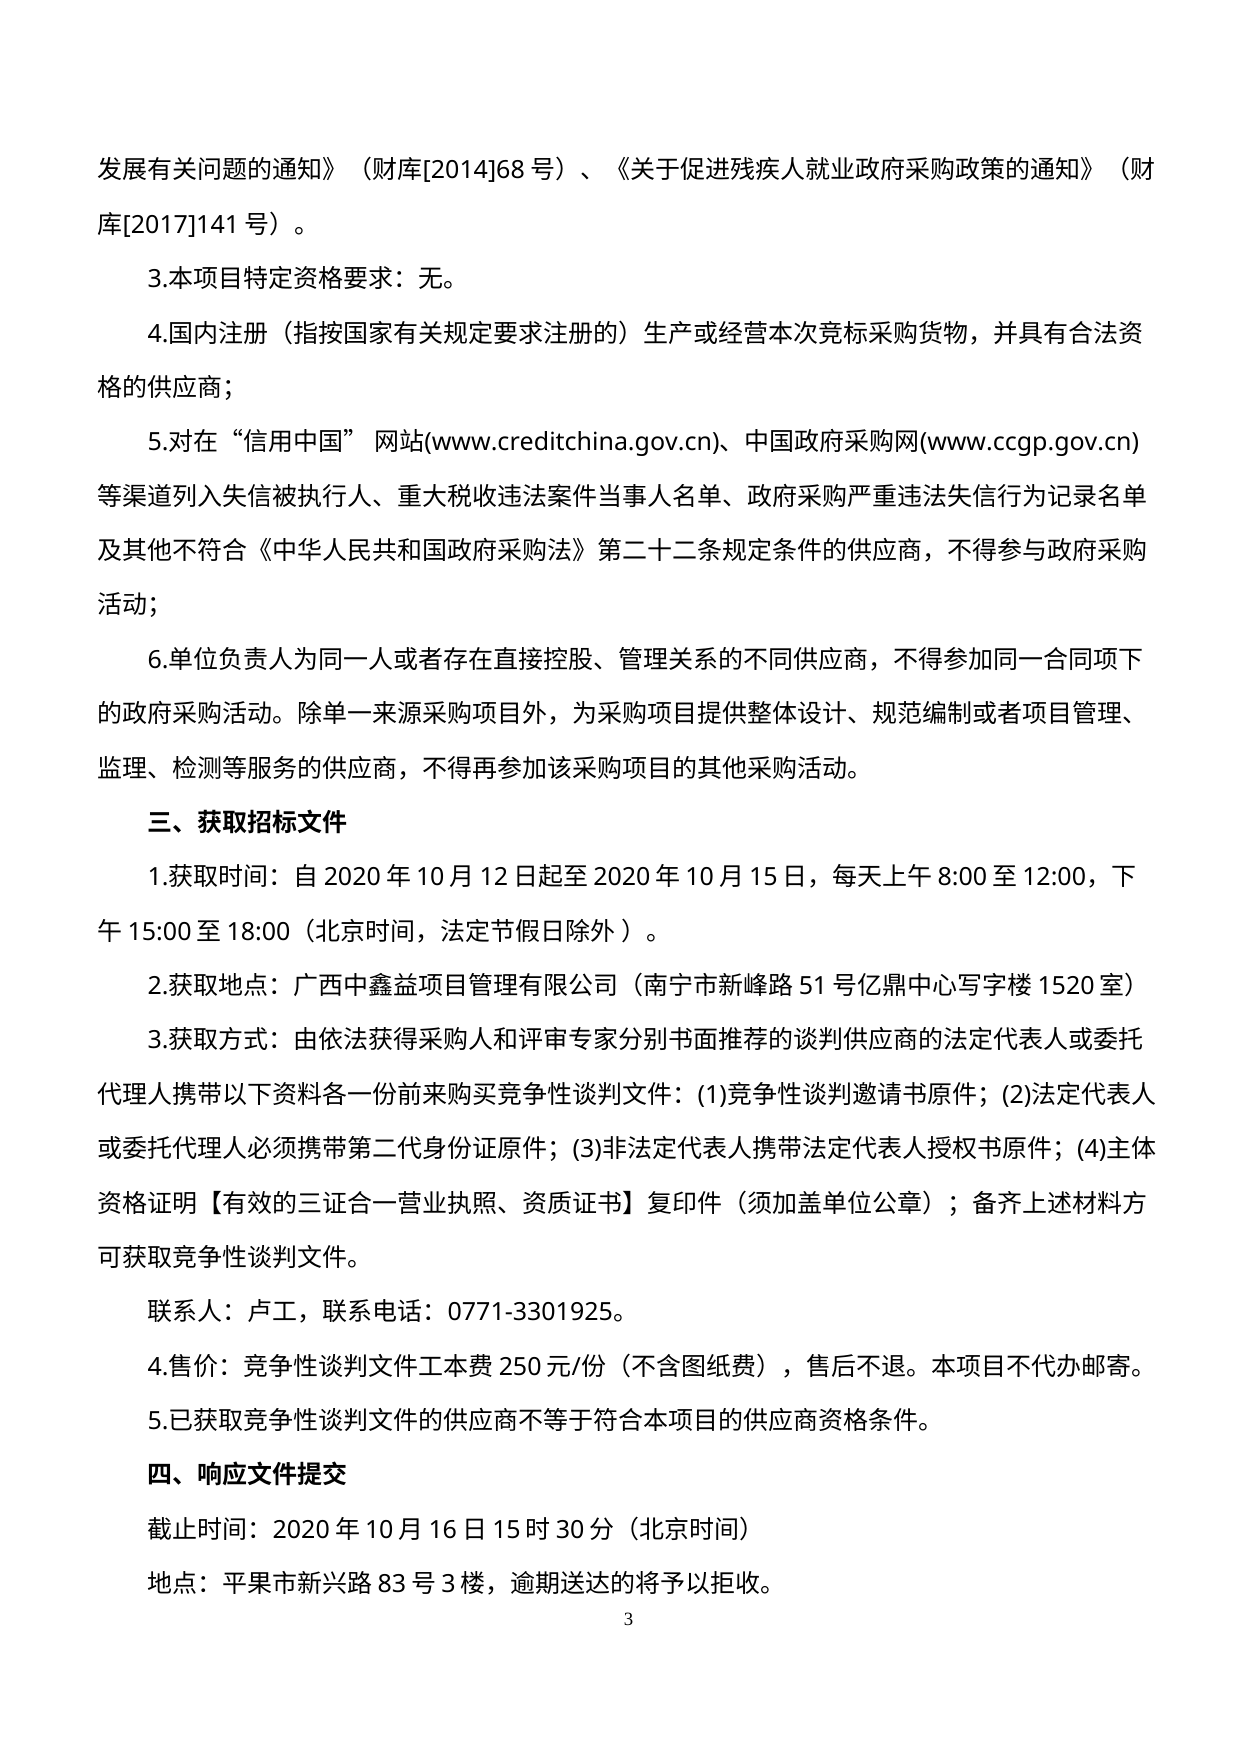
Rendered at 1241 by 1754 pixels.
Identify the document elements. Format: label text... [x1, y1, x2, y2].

text 三、获取招标文件 [97, 802, 1159, 839]
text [97, 150, 1159, 241]
text 联系人：卢工，联系电话：0771-3301925。 [97, 1292, 1159, 1328]
text 地点：平果市新兴路83号3楼，逾期送达的将予以拒收。 [97, 1564, 1159, 1600]
text 4.国内注册（指按国家有关规定要求注册的）生产或经营本次竞标采购货物，并具有合法资格的供应商； [97, 313, 1159, 404]
text 3.获取方式：由依法获得采购人和评审专家分别书面推荐的谈判供应商的法定代表人或委托代理人携带以下资料各一份前来购买竞争性谈判文件：(1)竞争性谈判邀请书原件；(2)法定代表人或委托代理人必须携带第二代身份证原件；(3)非法定代表人携带法定代表人授权书原件；(4)主体资格证明【有效的三证合一营业执照、资质证书】复印件（须加盖单位公章）；备齐上述材料方可获取竞争性谈判文件。 [97, 1020, 1159, 1274]
text 四、响应文件提交 [97, 1455, 1159, 1491]
text 1.获取时间：自2020年10月12日起至2020年10月15日，每天上午8:00至12:00，下午15:00至18:00（北京时间，法定节假日除外 ）。 [97, 857, 1159, 947]
text 5.对在“信用中国” 网站(www.creditchina.gov.cn)、中国政府采购网(www.ccgp.gov.cn)等渠道列入失信被执行人、重大税收违法案件当事人名单、政府采购严重违法失信行为记录名单及其他不符合《中华人民共和国政府采购法》第二十二条规定条件的供应商，不得参与政府采购活动； [97, 422, 1159, 621]
text 4.售价：竞争性谈判文件工本费250元/份（不含图纸费），售后不退。本项目不代办邮寄。 [97, 1346, 1159, 1382]
text 截止时间：2020年10月16日15时30分（北京时间） [97, 1509, 1159, 1546]
text 2.获取地点：广西中鑫益项目管理有限公司（南宁市新峰路51号亿鼎中心写字楼1520室） [97, 966, 1159, 1002]
text 5.已获取竞争性谈判文件的供应商不等于符合本项目的供应商资格条件。 [97, 1401, 1159, 1437]
text 3.本项目特定资格要求：无。 [97, 259, 1159, 295]
text 6.单位负责人为同一人或者存在直接控股、管理关系的不同供应商，不得参加同一合同项下的政府采购活动。除单一来源采购项目外，为采购项目提供整体设计、规范编制或者项目管理、监理、检测等服务的供应商，不得再参加该采购项目的其他采购活动。 [97, 639, 1159, 784]
